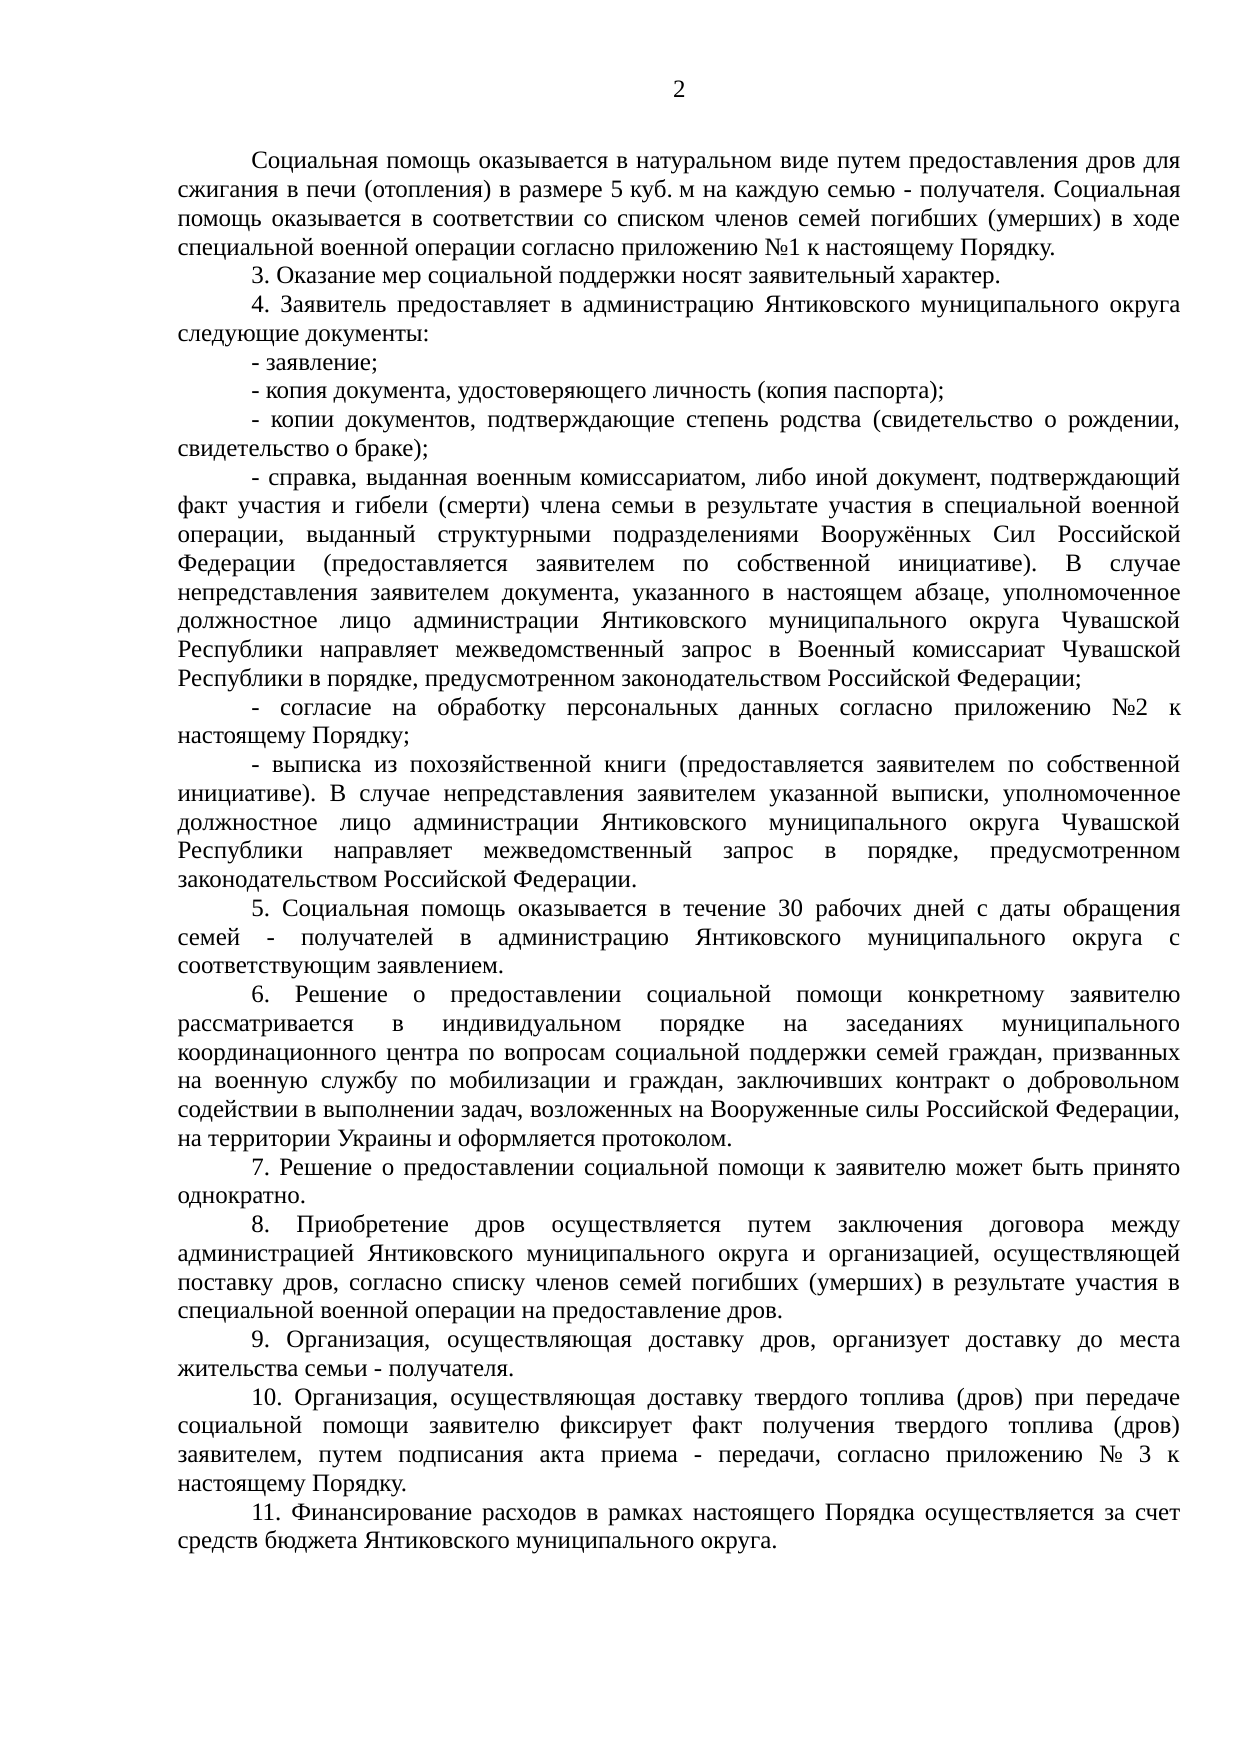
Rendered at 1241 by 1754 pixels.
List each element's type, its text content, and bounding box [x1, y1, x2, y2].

text Социальная помощь оказывается в натуральном виде путем предоставления дров для сжигания в печи (отопления) в размере 5 куб. м на каждую семью - получателя. Социальная помощь оказывается в соответствии со списком членов семей погибших (умерших) в ходе специальной военной операции согласно приложению №1 к настоящему Порядку. [177, 146, 1181, 261]
text - копия документа, удостоверяющего личность (копия паспорта); [177, 376, 1181, 404]
text - выписка из похозяйственной книги (предоставляется заявителем по собственной инициативе). В случае непредставления заявителем указанной выписки, уполномоченное должностное лицо администрации Янтиковского муниципального округа Чувашской Республики направляет межведомственный запрос в порядке, предусмотренном законодательством Российской Федерации. [177, 749, 1181, 893]
text - согласие на обработку персональных данных согласно приложению №2 к настоящему Порядку; [177, 692, 1181, 749]
text 6. Решение о предоставлении социальной помощи конкретному заявителю рассматривается в индивидуальном порядке на заседаниях муниципального координационного центра по вопросам социальной поддержки семей граждан, призванных на военную службу по мобилизации и граждан, заключивших контракт о добровольном содействии в выполнении задач, возложенных на Вооруженные силы Российской Федерации, на территории Украины и оформляется протоколом. [177, 979, 1181, 1152]
text 4. Заявитель предоставляет в администрацию Янтиковского муниципального округа следующие документы: [177, 289, 1181, 347]
text 10. Организация, осуществляющая доставку твердого топлива (дров) при передаче социальной помощи заявителю фиксирует факт получения твердого топлива (дров) заявителем, путем подписания акта приема - передачи, согласно приложению № 3 к настоящему Порядку. [177, 1382, 1181, 1497]
text - заявление; [177, 347, 1181, 376]
text 3. Оказание мер социальной поддержки носят заявительный характер. [177, 261, 1181, 289]
text 9. Организация, осуществляющая доставку дров, организует доставку до места жительства семьи - получателя. [177, 1324, 1181, 1382]
text 11. Финансирование расходов в рамках настоящего Порядка осуществляется за счет средств бюджета Янтиковского муниципального округа. [177, 1497, 1181, 1554]
text - копии документов, подтверждающие степень родства (свидетельство о рождении, свидетельство о браке); [177, 404, 1181, 462]
text 7. Решение о предоставлении социальной помощи к заявителю может быть принято однократно. [177, 1152, 1181, 1209]
text - справка, выданная военным комиссариатом, либо иной документ, подтверждающий факт участия и гибели (смерти) члена семьи в результате участия в специальной военной операции, выданный структурными подразделениями Вооружённых Сил Российской Федерации (предоставляется заявителем по собственной инициативе). В случае непредставления заявителем документа, указанного в настоящем абзаце, уполномоченное должностное лицо администрации Янтиковского муниципального округа Чувашской Республики направляет межведомственный запрос в Военный комиссариат Чувашской Республики в порядке, предусмотренном законодательством Российской Федерации; [177, 462, 1181, 692]
text 8. Приобретение дров осуществляется путем заключения договора между администрацией Янтиковского муниципального округа и организацией, осуществляющей поставку дров, согласно списку членов семей погибших (умерших) в результате участия в специальной военной операции на предоставление дров. [177, 1209, 1181, 1324]
text 5. Социальная помощь оказывается в течение 30 рабочих дней с даты обращения семей - получателей в администрацию Янтиковского муниципального округа с соответствующим заявлением. [177, 893, 1181, 979]
